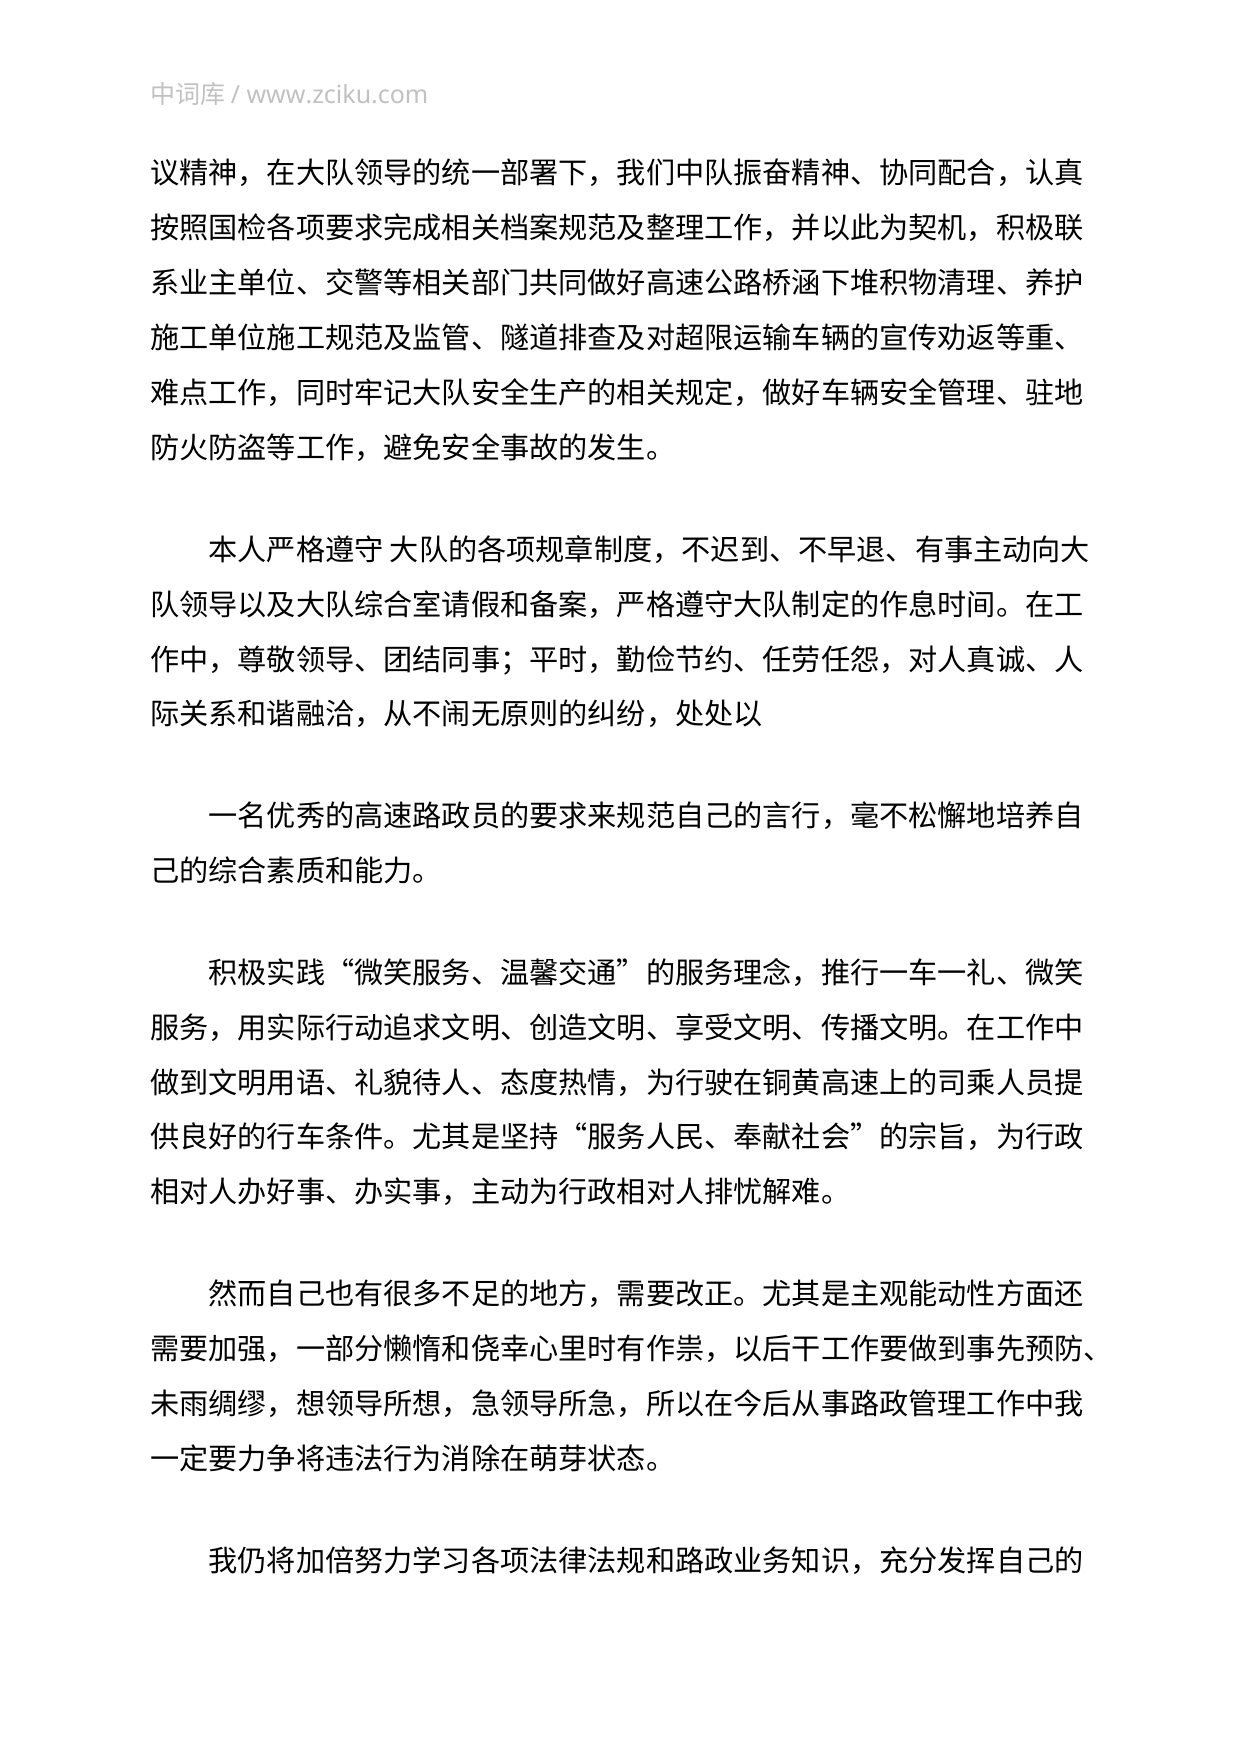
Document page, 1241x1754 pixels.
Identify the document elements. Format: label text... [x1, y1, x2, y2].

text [150, 150, 1090, 467]
text 一名优秀的高速路政员的要求来规范自己的言行，毫不松懈地培养自己的综合素质和能力。 [150, 793, 1090, 890]
text 本人严格遵守 大队的各项规章制度，不迟到、不早退、有事主动向大队领导以及大队综合室请假和备案，严格遵守大队制定的作息时间。在工作中，尊敬领导、团结同事；平时，勤俭节约、任劳任怨，对人真诚、人际关系和谐融洽，从不闹无原则的纠纷，处处以 [150, 526, 1090, 733]
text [150, 1537, 1090, 1579]
text 然而自己也有很多不足的地方，需要改正。尤其是主观能动性方面还需要加强，一部分懒惰和侥幸心里时有作祟，以后干工作要做到事先预防、未雨绸缪，想领导所想，急领导所急，所以在今后从事路政管理工作中我一定要力争将违法行为消除在萌芽状态。 [150, 1271, 1090, 1478]
text 积极实践“微笑服务、温馨交通”的服务理念，推行一车一礼、微笑服务，用实际行动追求文明、创造文明、享受文明、传播文明。在工作中做到文明用语、礼貌待人、态度热情，为行驶在铜黄高速上的司乘人员提供良好的行车条件。尤其是坚持“服务人民、奉献社会”的宗旨，为行政相对人办好事、办实事，主动为行政相对人排忧解难。 [150, 949, 1090, 1211]
